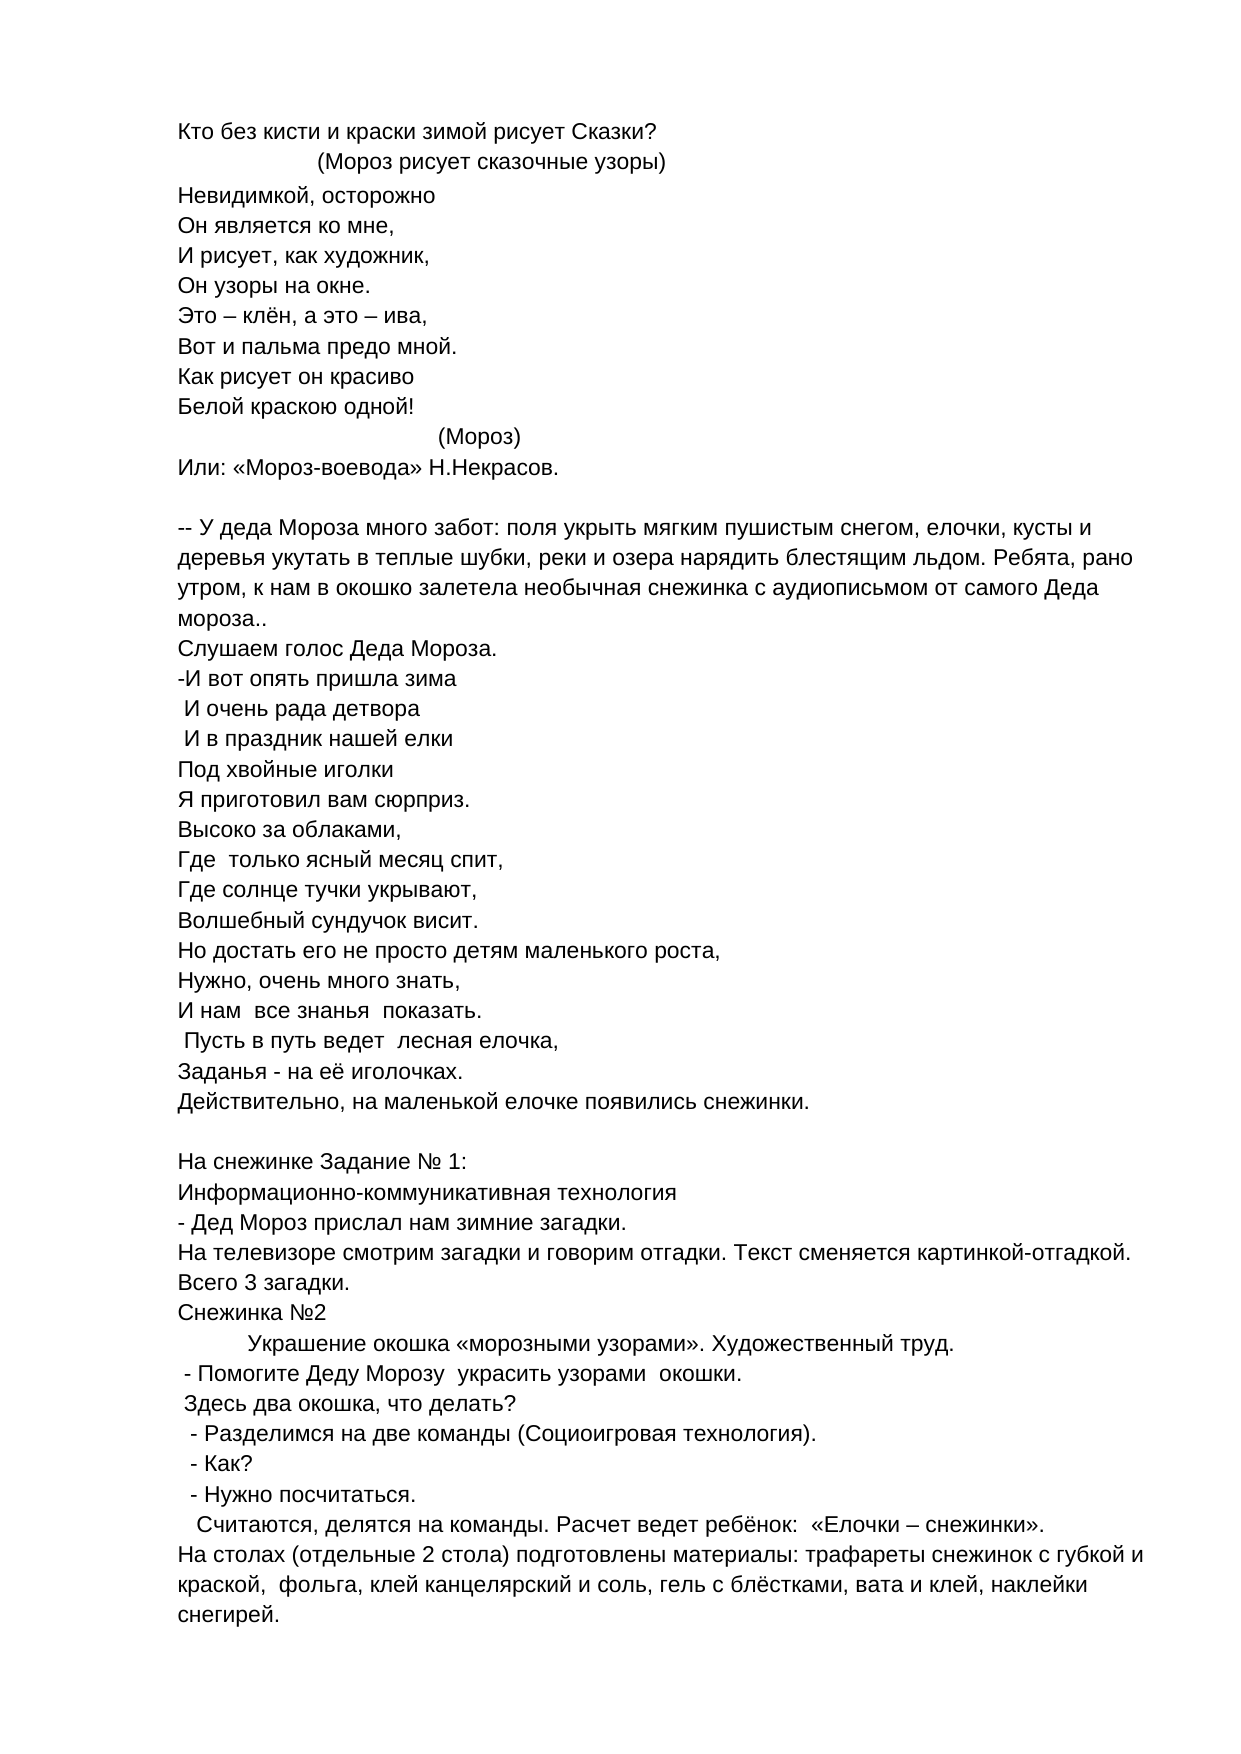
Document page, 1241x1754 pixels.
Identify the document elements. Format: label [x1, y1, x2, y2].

table_header [174, 179, 1148, 1631]
text [177, 118, 1152, 175]
